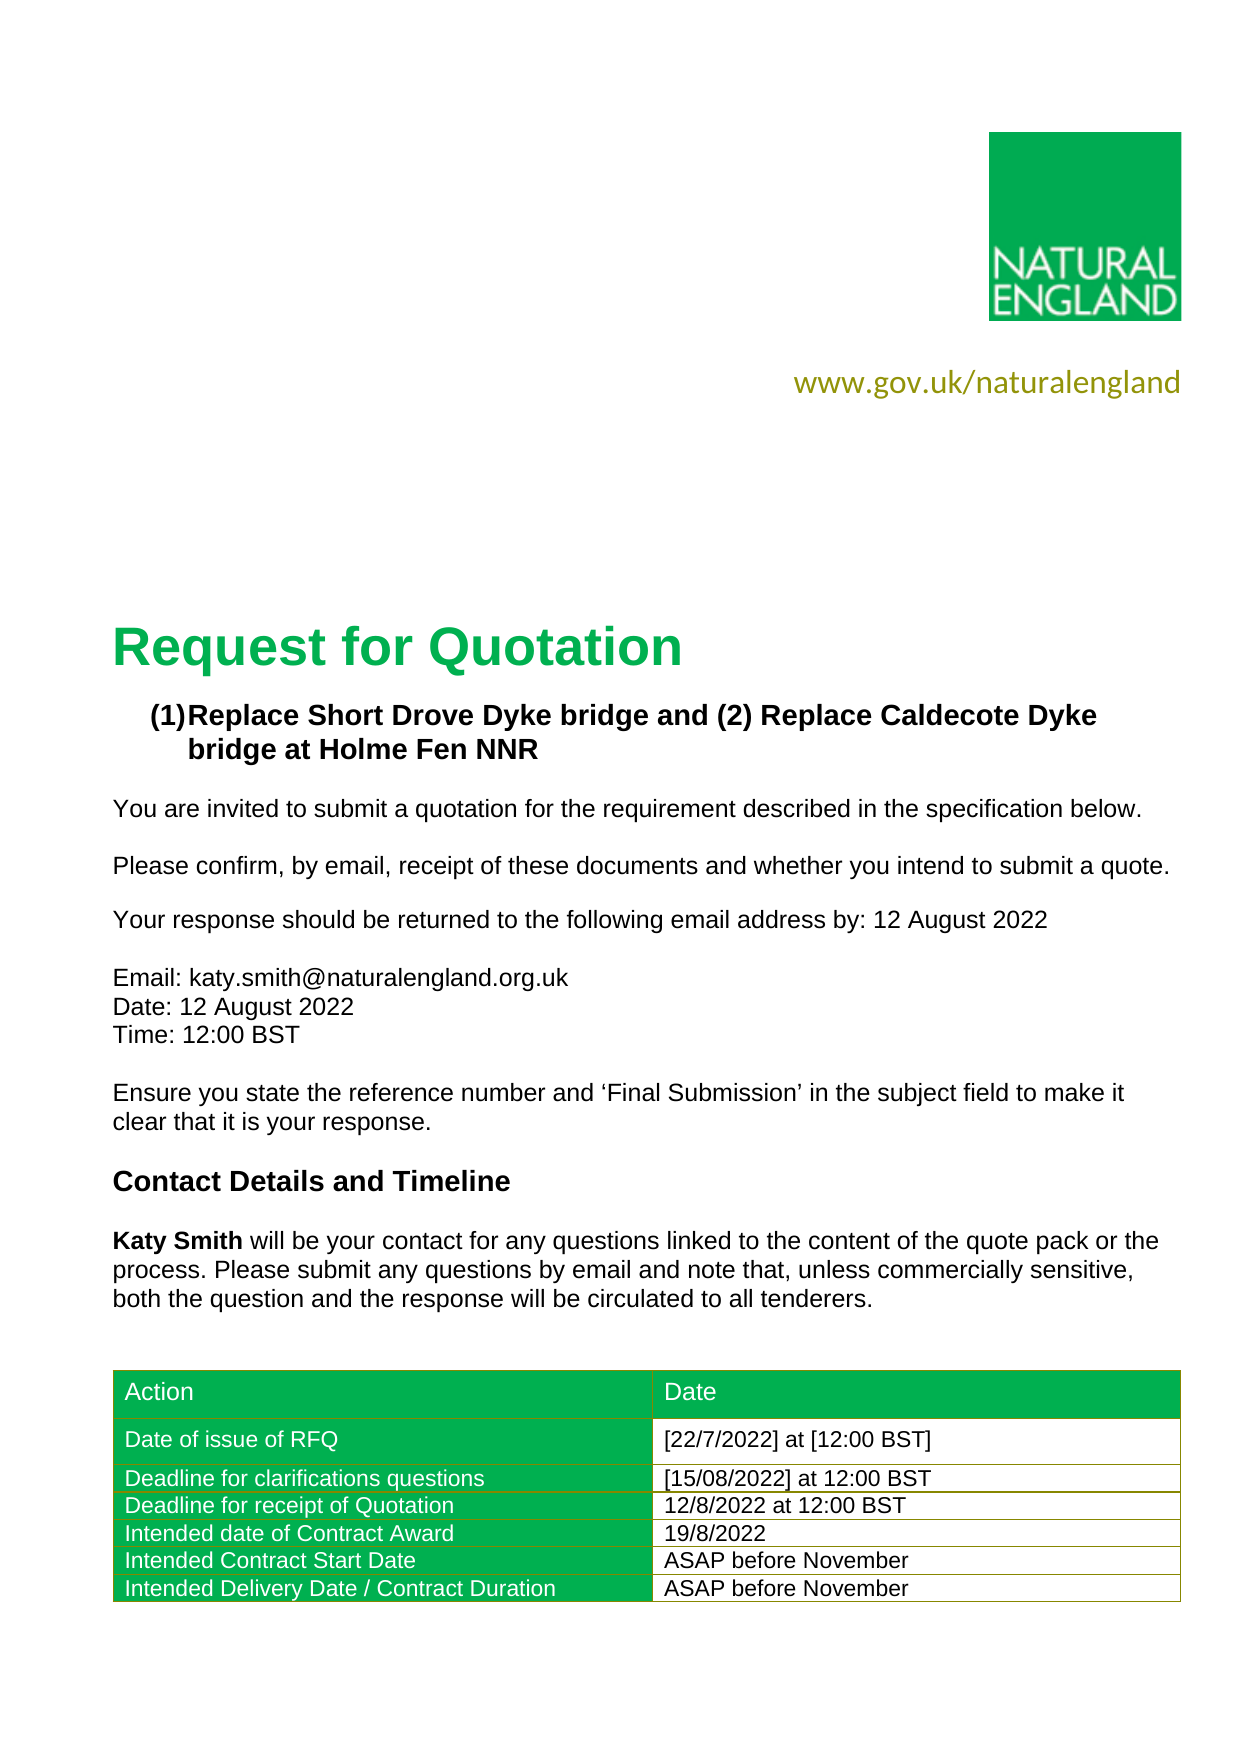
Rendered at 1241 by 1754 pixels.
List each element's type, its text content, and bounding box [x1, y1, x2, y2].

text Katy Smith will be your contact for any questions linked to the content of the quote pack or the process. Please submit any questions by email and note that, unless commercially sensitive, both the question and the response will be circulated to all tenderers. [112, 1226, 1181, 1312]
table_cell [22/7/2022] at [12:00 BST] [653, 1419, 1180, 1464]
title Request for Quotation [112, 614, 1181, 677]
table_cell Date of issue of RFQ [114, 1419, 652, 1464]
table_header Action [114, 1371, 652, 1418]
text You are invited to submit a quotation for the requirement described in the specification below. [112, 793, 1181, 822]
table_cell Deadline for receipt of Quotation [114, 1493, 652, 1519]
text Email: katy.smith@naturalengland.org.uk [112, 963, 1181, 991]
text Please confirm, by email, receipt of these documents and whether you intend to submit a quote. [112, 851, 1181, 880]
table_cell ASAP before November [653, 1575, 1180, 1601]
picture [989, 132, 1182, 321]
table_header Date [653, 1371, 1180, 1418]
table_cell 19/8/2022 [653, 1520, 1180, 1546]
table_cell Intended Contract Start Date [114, 1547, 652, 1574]
table_cell [15/08/2022] at 12:00 BST [653, 1465, 1180, 1491]
text www.gov.uk/naturalengland [112, 361, 1181, 402]
text Contact Details and Timeline [112, 1164, 1181, 1197]
text Date: 12 August 2022 [112, 991, 1181, 1020]
table_cell Intended date of Contract Award [114, 1520, 652, 1546]
table_cell 12/8/2022 at 12:00 BST [653, 1493, 1180, 1519]
text Time: 12:00 BST [112, 1020, 1181, 1049]
table_cell Intended Delivery Date / Contract Duration [114, 1575, 652, 1601]
table_cell ASAP before November [653, 1547, 1180, 1574]
text Ensure you state the reference number and ‘Final Submission’ in the subject field to make it clear that it is your response. [112, 1078, 1181, 1135]
text Your response should be returned to the following email address by: 12 August 2022 [112, 905, 1181, 934]
list Replace Short Drove Dyke bridge and (2) Replace Caldecote Dyke bridge at Holme Fen NNR [150, 698, 1181, 766]
table_cell Deadline for clarifications questions [114, 1465, 652, 1491]
